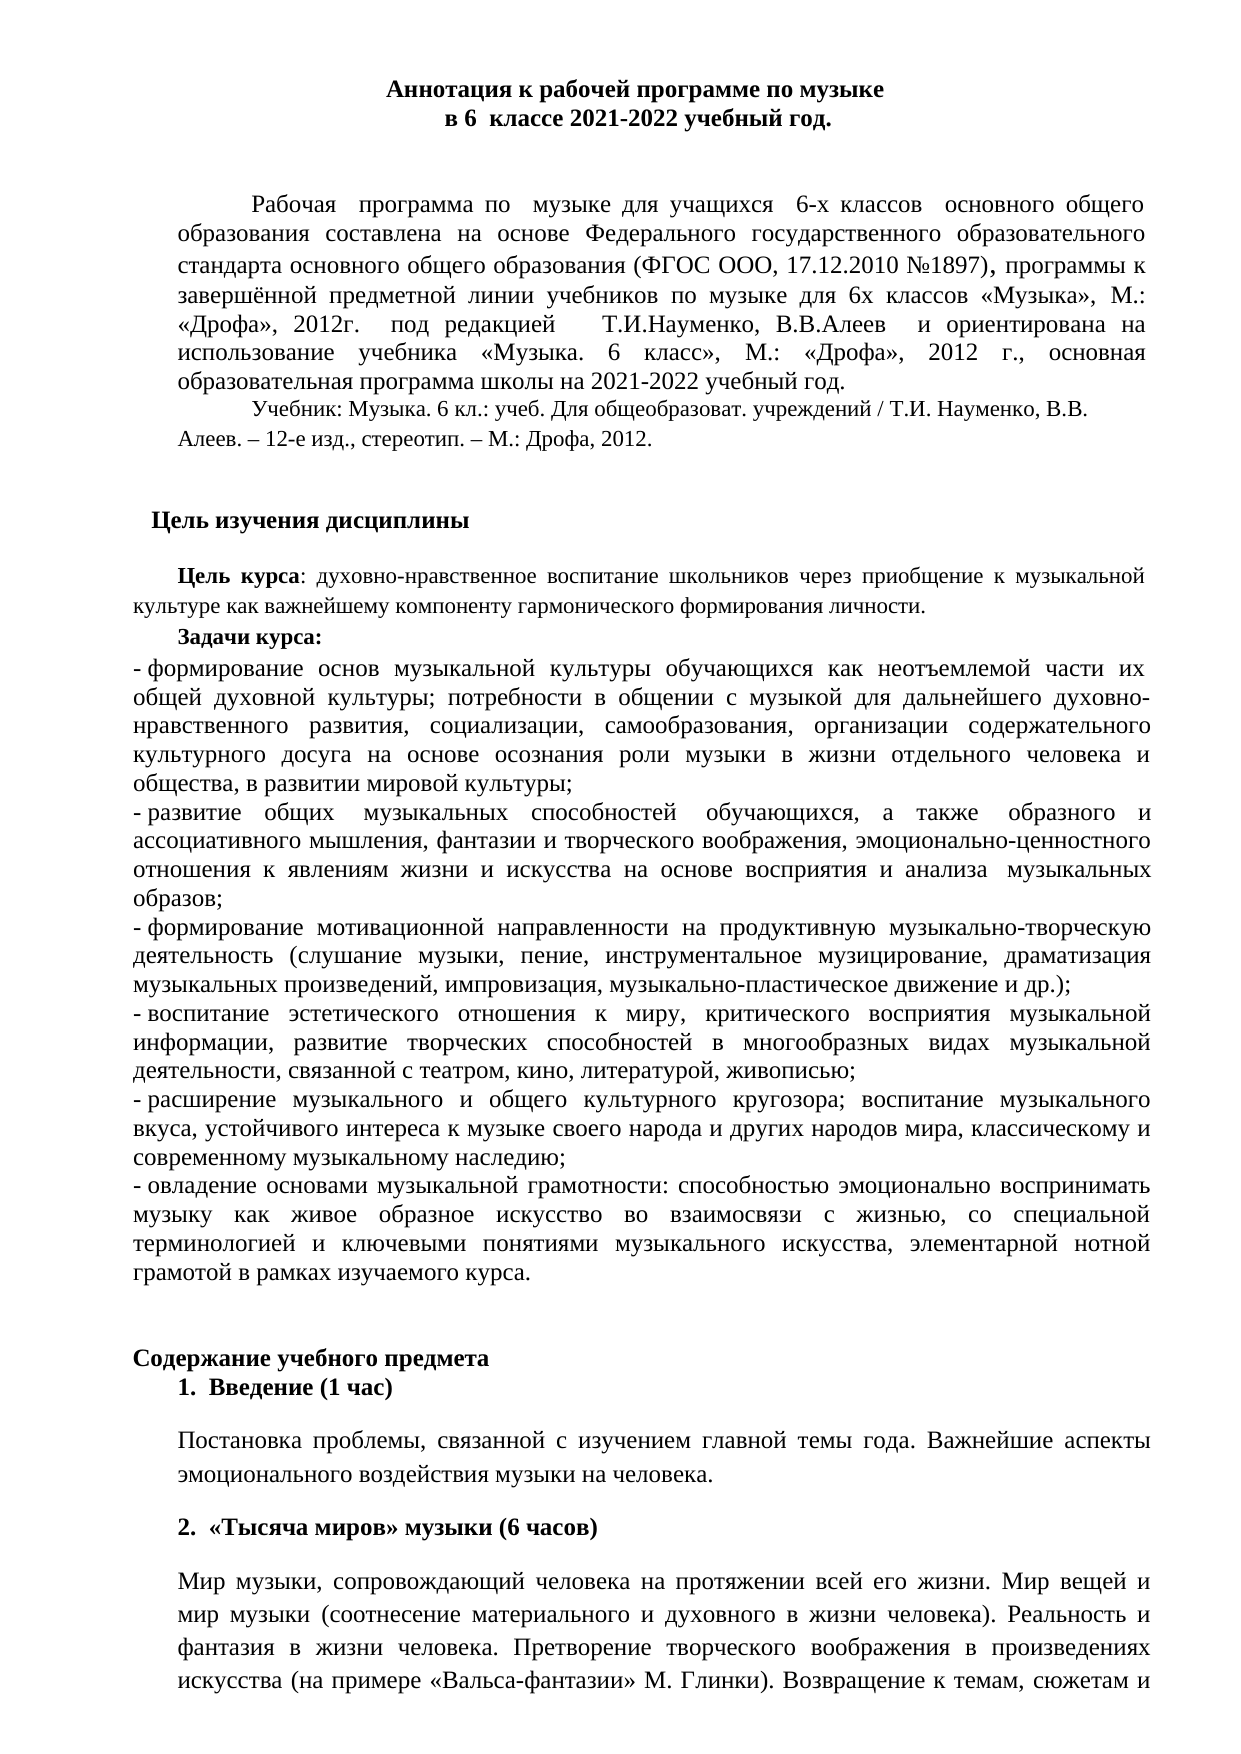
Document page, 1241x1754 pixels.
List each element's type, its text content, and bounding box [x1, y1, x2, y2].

list Цель курса: духовно-нравственное воспитание школьников через приобщение к музыкальной культуре как важнейшему компоненту гармонического формирования личности. [133, 562, 1146, 619]
text 2. «Тысяча миров» музыки (6 часов) [177, 1512, 1152, 1541]
text Содержание учебного предмета [88, 1343, 1181, 1372]
text - овладение основами музыкальной грамотности: способностью эмоционально воспринимать музыку как живое образное искусство во взаимосвязи с жизнью, со специальной терминологией и ключевыми понятиями музыкального искусства, элементарной нотной грамотой в рамках изучаемого курса. [133, 1171, 1152, 1286]
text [177, 1566, 1152, 1694]
text - формирование основ музыкальной культуры обучающихся как неотъемлемой части их общей духовной культуры; потребности в общении с музыкой для дальнейшего духовно-нравственного развития, социализации, самообразования, организации содержательного культурного досуга на основе осознания роли музыки в жизни отдельного человека и общества, в развитии мировой культуры; [133, 653, 1152, 797]
list Задачи курса: [133, 623, 1146, 649]
text в 6 классе 2021-2022 учебный год. [88, 103, 1181, 131]
text - формирование мотивационной направленности на продуктивную музыкально-творческую деятельность (слушание музыки, пение, инструментальное музицирование, драматизация музыкальных произведений, импровизация, музыкально-пластическое движение и др.); [133, 912, 1152, 998]
text - воспитание эстетического отношения к миру, критического восприятия музыкальной информации, развитие творческих способностей в многообразных видах музыкальной деятельности, связанной с театром, кино, литературой, живописью; [133, 998, 1152, 1084]
text Цель изучения дисциплины [88, 505, 1181, 534]
text Аннотация к рабочей программе по музыке [88, 74, 1181, 103]
text 1. Введение (1 час) [177, 1372, 1152, 1401]
subtitle Рабочая программа по музыке для учащихся 6-х классов основного общего образования составлена на основе Федерального государственного образовательного стандарта основного общего образования (ФГОС ООО, 17.12.2010 №1897), программы к завершённой предметной линии учебников по музыке для 6х классов «Музыка», М.: «Дрофа», 2012г. под редакцией Т.И.Науменко, В.В.Алеев и ориентирована на использование учебника «Музыка. 6 класс», М.: «Дрофа», 2012 г., основная образовательная программа школы на 2021-2022 учебный год. [177, 189, 1146, 395]
text Учебник: Музыка. 6 кл.: учеб. Для общеобразоват. учреждений / Т.И. Науменко, В.В. Алеев. – 12-е изд., стереотип. – М.: Дрофа, 2012. [177, 395, 1152, 451]
text Постановка проблемы, связанной с изучением главной темы года. Важнейшие аспекты эмоционального воздействия музыки на человека. [177, 1426, 1152, 1487]
text - расширение музыкального и общего культурного кругозора; воспитание музыкального вкуса, устойчивого интереса к музыке своего народа и других народов мира, классическому и современному музыкальному наследию; [133, 1084, 1152, 1171]
text - развитие общих музыкальных способностей обучающихся, а также образного и ассоциативного мышления, фантазии и творческого воображения, эмоционально-ценностного отношения к явлениям жизни и искусства на основе восприятия и анализа музыкальных образов; [133, 797, 1152, 912]
